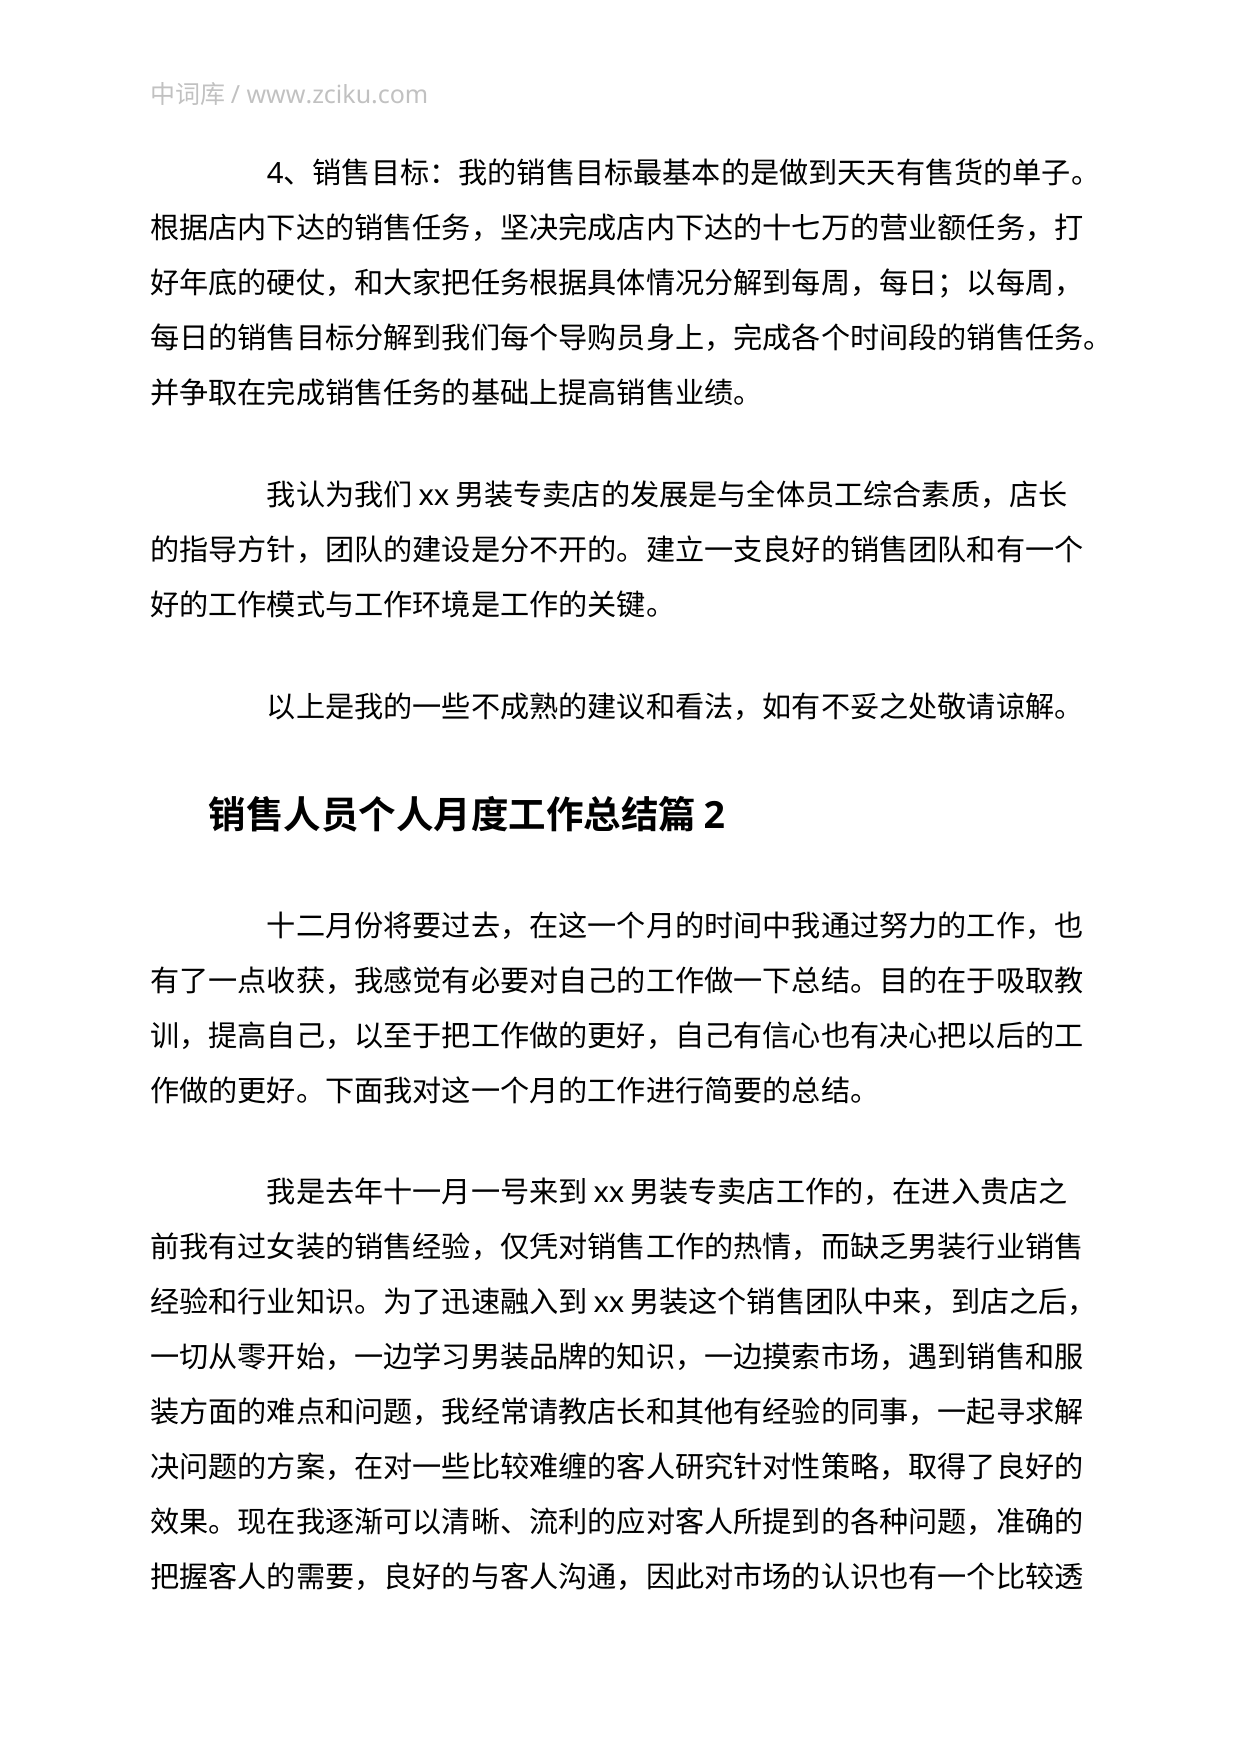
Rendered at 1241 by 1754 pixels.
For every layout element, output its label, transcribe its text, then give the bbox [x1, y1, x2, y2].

text 以上是我的一些不成熟的建议和看法，如有不妥之处敬请谅解。 [150, 683, 1090, 725]
text 4、销售目标：我的销售目标最基本的是做到天天有售货的单子。根据店内下达的销售任务，坚决完成店内下达的十七万的营业额任务，打好年底的硬仗，和大家把任务根据具体情况分解到每周，每日；以每周，每日的销售目标分解到我们每个导购员身上，完成各个时间段的销售任务。并争取在完成销售任务的基础上提高销售业绩。 [150, 150, 1090, 412]
text 我认为我们xx男装专卖店的发展是与全体员工综合素质，店长的指导方针，团队的建设是分不开的。建立一支良好的销售团队和有一个好的工作模式与工作环境是工作的关键。 [150, 471, 1090, 624]
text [150, 1169, 1090, 1596]
text 十二月份将要过去，在这一个月的时间中我通过努力的工作，也有了一点收获，我感觉有必要对自己的工作做一下总结。目的在于吸取教训，提高自己，以至于把工作做的更好，自己有信心也有决心把以后的工作做的更好。下面我对这一个月的工作进行简要的总结。 [150, 902, 1090, 1109]
text 销售人员个人月度工作总结篇2 [150, 785, 1090, 839]
